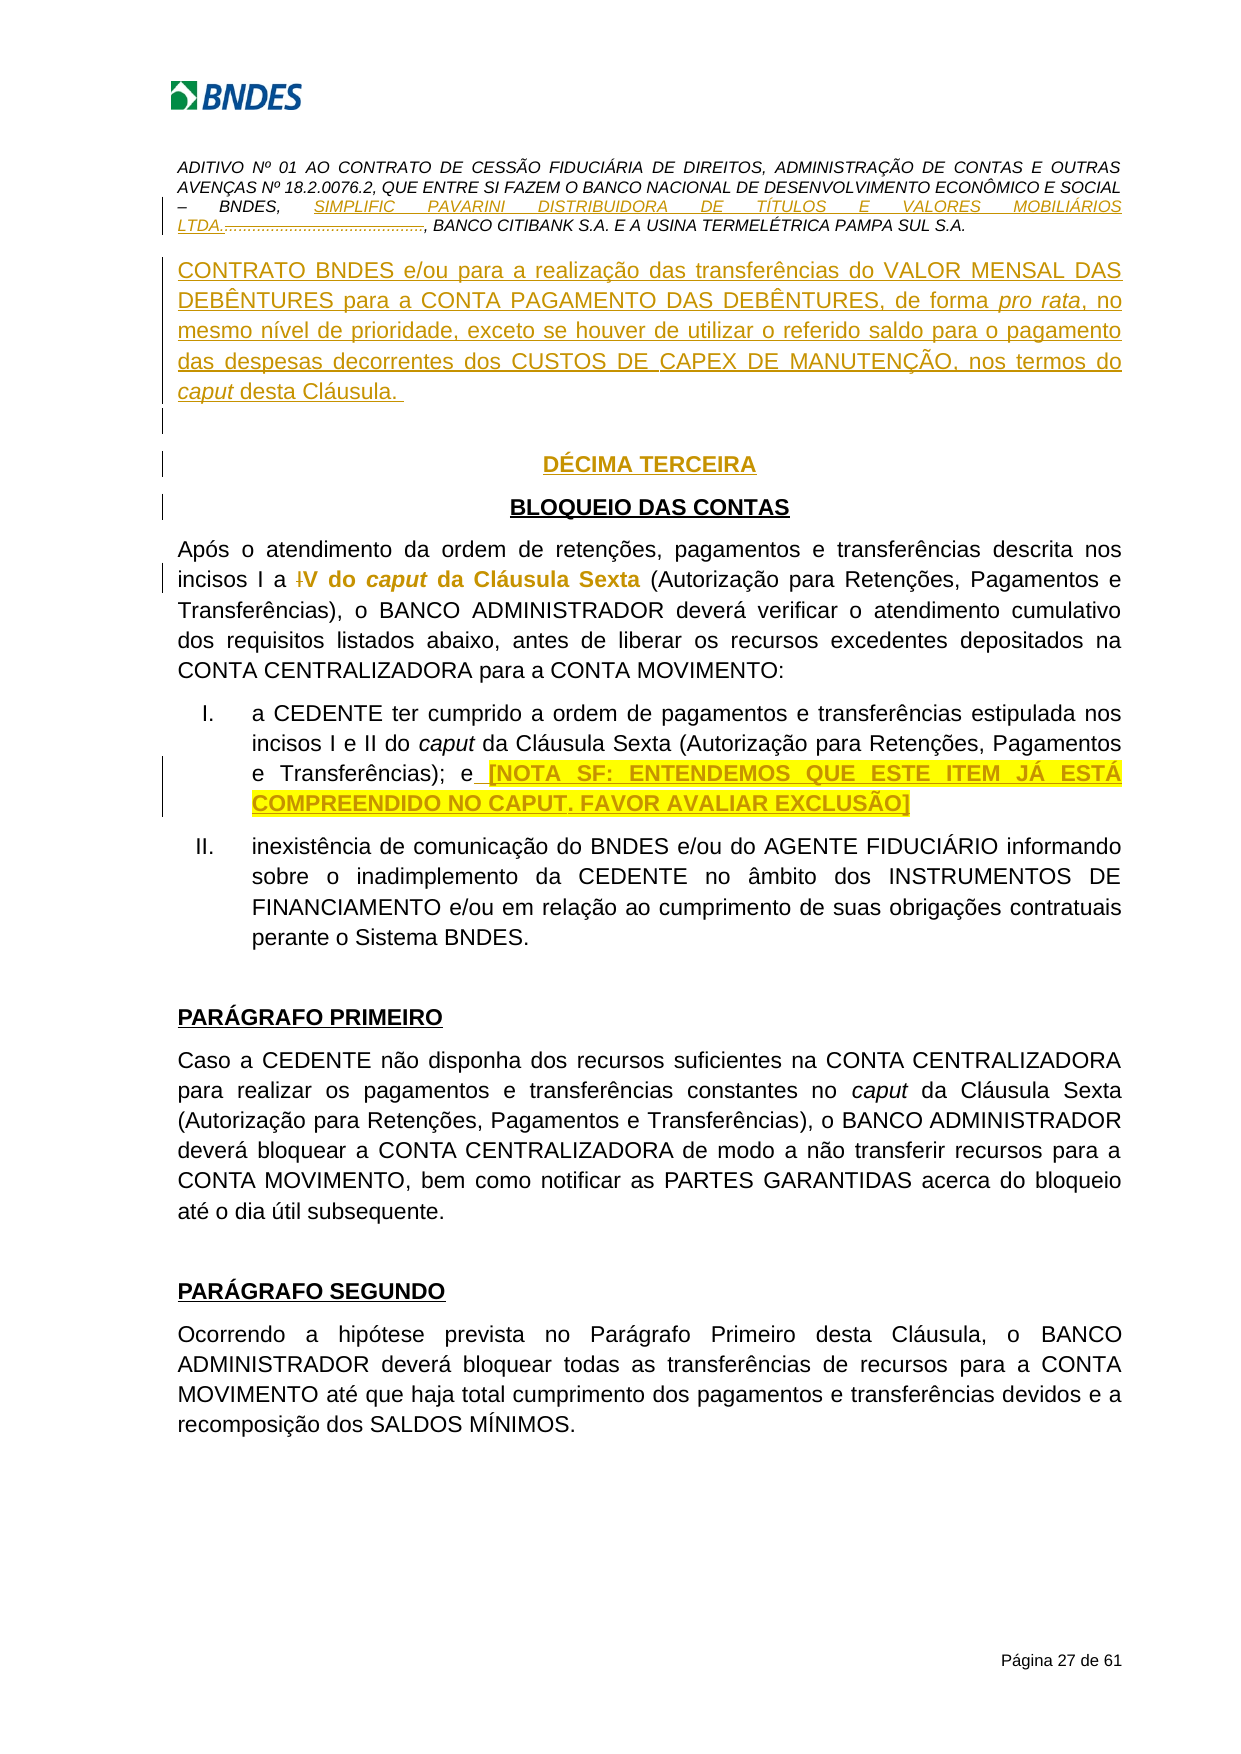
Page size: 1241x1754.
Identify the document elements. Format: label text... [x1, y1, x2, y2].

text Após o atendimento da ordem de retenções, pagamentos e transferências descrita nos incisos I a V do caput da Cláusula Sexta (Autorização para Retenções, Pagamentos e Transferências), o BANCO ADMINISTRADOR deverá verificar o atendimento cumulativo dos requisitos listados abaixo, antes de liberar os recursos excedentes depositados na CONTA CENTRALIZADORA para a CONTA MOVIMENTO: [177, 536, 1122, 683]
list a CEDENTE ter cumprido a ordem de pagamentos e transferências estipulada nos incisos I e II do caput da Cláusula Sexta (Autorização para Retenções, Pagamentos e Transferências); e [214, 700, 1122, 817]
text Caso a CEDENTE não disponha dos recursos suficientes na CONTA CENTRALIZADORA para realizar os pagamentos e transferências constantes no caput da Cláusula Sexta (Autorização para Retenções, Pagamentos e Transferências), o BANCO ADMINISTRADOR deverá bloquear a CONTA CENTRALIZADORA de modo a não transferir recursos para a CONTA MOVIMENTO, bem como notificar as PARTES GARANTIDAS acerca do bloqueio até o dia útil subsequente. [177, 1047, 1122, 1224]
subtitle PARÁGRAFO PRIMEIRO [177, 1004, 1122, 1030]
text BLOQUEIO DAS CONTAS [177, 493, 1122, 520]
text Ocorrendo a hipótese prevista no Parágrafo Primeiro desta Cláusula, o BANCO ADMINISTRADOR deverá bloquear todas as transferências de recursos para a CONTA MOVIMENTO até que haja total cumprimento dos pagamentos e transferências devidos e a recomposição dos SALDOS MÍNIMOS. [177, 1321, 1122, 1438]
list inexistência de comunicação do BNDES e/ou do AGENTE FIDUCIÁRIO informando sobre o inadimplemento da CEDENTE no âmbito dos INSTRUMENTOS DE FINANCIAMENTO e/ou em relação ao cumprimento de suas obrigações contratuais perante o Sistema BNDES. [214, 833, 1122, 950]
picture [171, 81, 302, 110]
subtitle PARÁGRAFO SEGUNDO [177, 1278, 1122, 1304]
